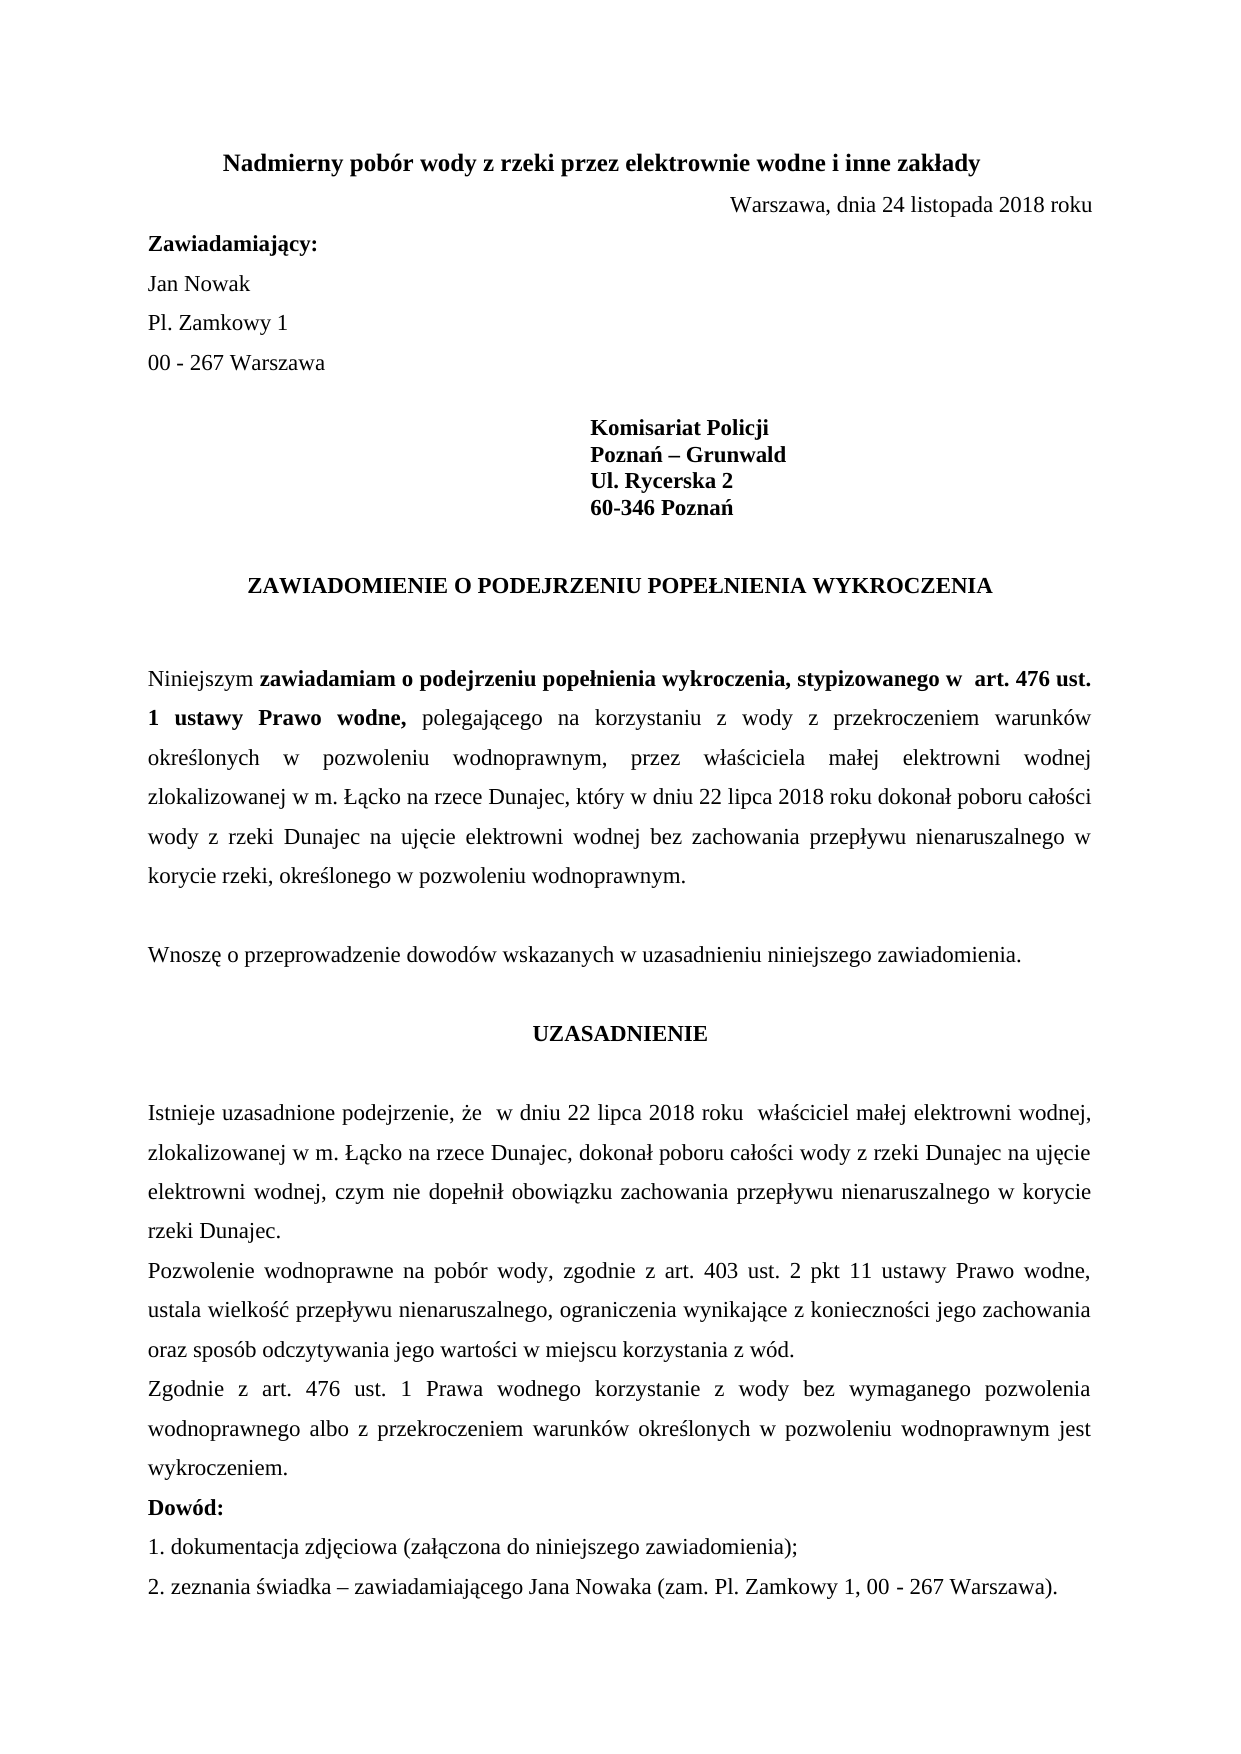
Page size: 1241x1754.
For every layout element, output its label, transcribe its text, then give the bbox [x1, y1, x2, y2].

text Pozwolenie wodnoprawne na pobór wody, zgodnie z art. 403 ust. 2 pkt 11 ustawy Prawo wodne, ustala wielkość przepływu nienaruszalnego, ograniczenia wynikające z konieczności jego zachowania oraz sposób odczytywania jego wartości w miejscu korzystania z wód. [148, 1257, 1093, 1362]
text Nadmierny pobór wody z rzeki przez elektrownie wodne i inne zakłady [223, 148, 1093, 176]
text Komisariat Policji [148, 414, 1093, 441]
text Ul. Rycerska 2 [148, 467, 1093, 493]
text Pl. Zamkowy 1 [148, 309, 1093, 336]
text 1. dokumentacja zdjęciowa (załączona do niniejszego zawiadomienia); [148, 1533, 1093, 1560]
text UZASADNIENIE [148, 1020, 1093, 1046]
text Wnoszę o przeprowadzenie dowodów wskazanych w uzasadnieniu niniejszego zawiadomienia. [148, 941, 1093, 967]
text 00 - 267 Warszawa [148, 349, 1093, 375]
text 60-346 Poznań [148, 493, 1093, 520]
text Dowód: [148, 1494, 1093, 1520]
text Warszawa, dnia 24 listopada 2018 roku [148, 191, 1093, 217]
text Niniejszym zawiadamiam o podejrzeniu popełnienia wykroczenia, stypizowanego w art. 476 ust. 1 ustawy Prawo wodne, polegającego na korzystaniu z wody z przekroczeniem warunków określonych w pozwoleniu wodnoprawnym, przez właściciela małej elektrowni wodnej zlokalizowanej w m. Łącko na rzece Dunajec, który w dniu 22 lipca 2018 roku dokonał poboru całości wody z rzeki Dunajec na ujęcie elektrowni wodnej bez zachowania przepływu nienaruszalnego w korycie rzeki, określonego w pozwoleniu wodnoprawnym. [148, 665, 1093, 888]
text Istnieje uzasadnione podejrzenie, że w dniu 22 lipca 2018 roku właściciel małej elektrowni wodnej, zlokalizowanej w m. Łącko na rzece Dunajec, dokonał poboru całości wody z rzeki Dunajec na ujęcie elektrowni wodnej, czym nie dopełnił obowiązku zachowania przepływu nienaruszalnego w korycie rzeki Dunajec. [148, 1099, 1093, 1244]
text 2. zeznania świadka – zawiadamiającego Jana Nowaka (zam. Pl. Zamkowy 1, 00 - 267 Warszawa). [148, 1573, 1093, 1599]
text ZAWIADOMIENIE O PODEJRZENIU POPEŁNIENIA WYKROCZENIA [148, 573, 1093, 599]
text Poznań – Grunwald [148, 441, 1093, 467]
text Jan Nowak [148, 270, 1093, 296]
text Zawiadamiający: [148, 230, 1093, 257]
text Zgodnie z art. 476 ust. 1 Prawa wodnego korzystanie z wody bez wymaganego pozwolenia wodnoprawnego albo z przekroczeniem warunków określonych w pozwoleniu wodnoprawnym jest wykroczeniem. [148, 1375, 1093, 1481]
